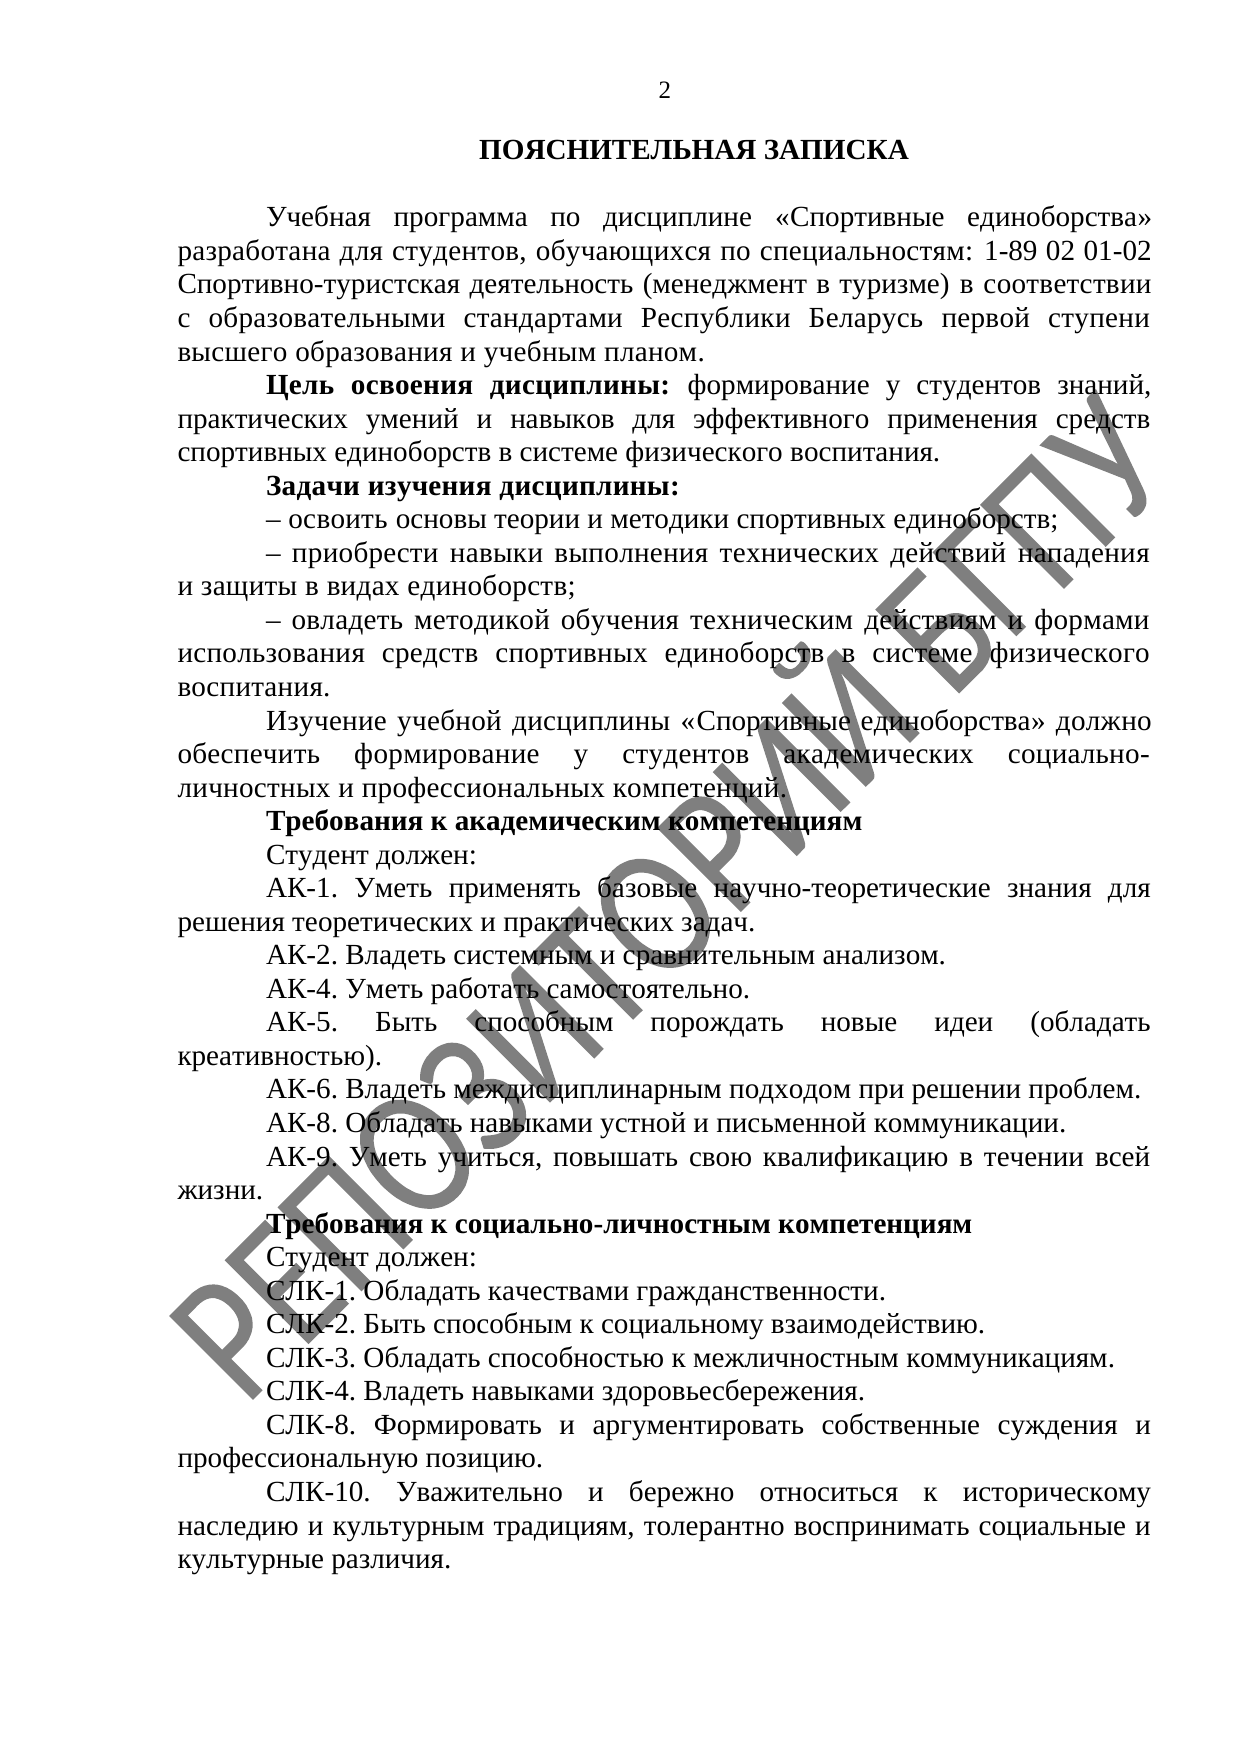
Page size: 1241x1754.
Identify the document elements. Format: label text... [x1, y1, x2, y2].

text – приобрести навыки выполнения технических действий нападения и защиты в видах единоборств; [177, 535, 1152, 602]
text СЛК-8. Формировать и аргументировать собственные суждения и профессиональную позицию. [177, 1407, 1152, 1474]
text – освоить основы теории и методики спортивных единоборств; [177, 501, 1152, 535]
text АК-5. Быть способным порождать новые идеи (обладать креативностью). [177, 1004, 1152, 1072]
text Требования к социально-личностным компетенциям [177, 1206, 1152, 1239]
text Студент должен: [177, 1239, 1152, 1273]
text АК-1. Уметь применять базовые научно-теоретические знания для решения теоретических и практических задач. [177, 870, 1152, 937]
text АК-9. Уметь учиться, повышать свою квалификацию в течении всей жизни. [177, 1139, 1152, 1206]
text Изучение учебной дисциплины «Спортивные единоборства» должно обеспечить формирование у студентов академических социально- личностных и профессиональных компетенций. [177, 703, 1152, 803]
text СЛК-3. Обладать способностью к межличностным коммуникациям. [177, 1340, 1152, 1373]
text СЛК-1. Обладать качествами гражданственности. [177, 1273, 1152, 1306]
text Студент должен: [177, 837, 1152, 870]
text СЛК-2. Быть способным к социальному взаимодействию. [177, 1306, 1152, 1340]
text СЛК-10. Уважительно и бережно относиться к историческому наследию и культурным традициям, толерантно воспринимать социальные и культурные различия. [177, 1474, 1152, 1575]
text Задачи изучения дисциплины: [177, 468, 1152, 501]
text – овладеть методикой обучения техническим действиям и формами использования средств спортивных единоборств в системе физического воспитания. [177, 602, 1152, 703]
text АК-8. Обладать навыками устной и письменной коммуникации. [177, 1105, 1152, 1139]
text АК-4. Уметь работать самостоятельно. [177, 971, 1152, 1004]
text ПОЯСНИТЕЛЬНАЯ ЗАПИСКА [177, 132, 1152, 166]
text СЛК-4. Владеть навыками здоровьесбережения. [177, 1373, 1152, 1407]
text Требования к академическим компетенциям [177, 803, 1152, 837]
text Цель освоения дисциплины: формирование у студентов знаний, практических умений и навыков для эффективного применения средств спортивных единоборств в системе физического воспитания. [177, 367, 1152, 468]
text АК-6. Владеть междисциплинарным подходом при решении проблем. [177, 1072, 1152, 1105]
text Учебная программа по дисциплине «Спортивные единоборства» разработана для студентов, обучающихся по специальностям: 1-89 02 01-02 Спортивно-туристская деятельность (менеджмент в туризме) в соответствии с образовательными стандартами Республики Беларусь первой ступени высшего образования и учебным планом. [177, 199, 1152, 367]
text АК-2. Владеть системным и сравнительным анализом. [177, 937, 1152, 971]
